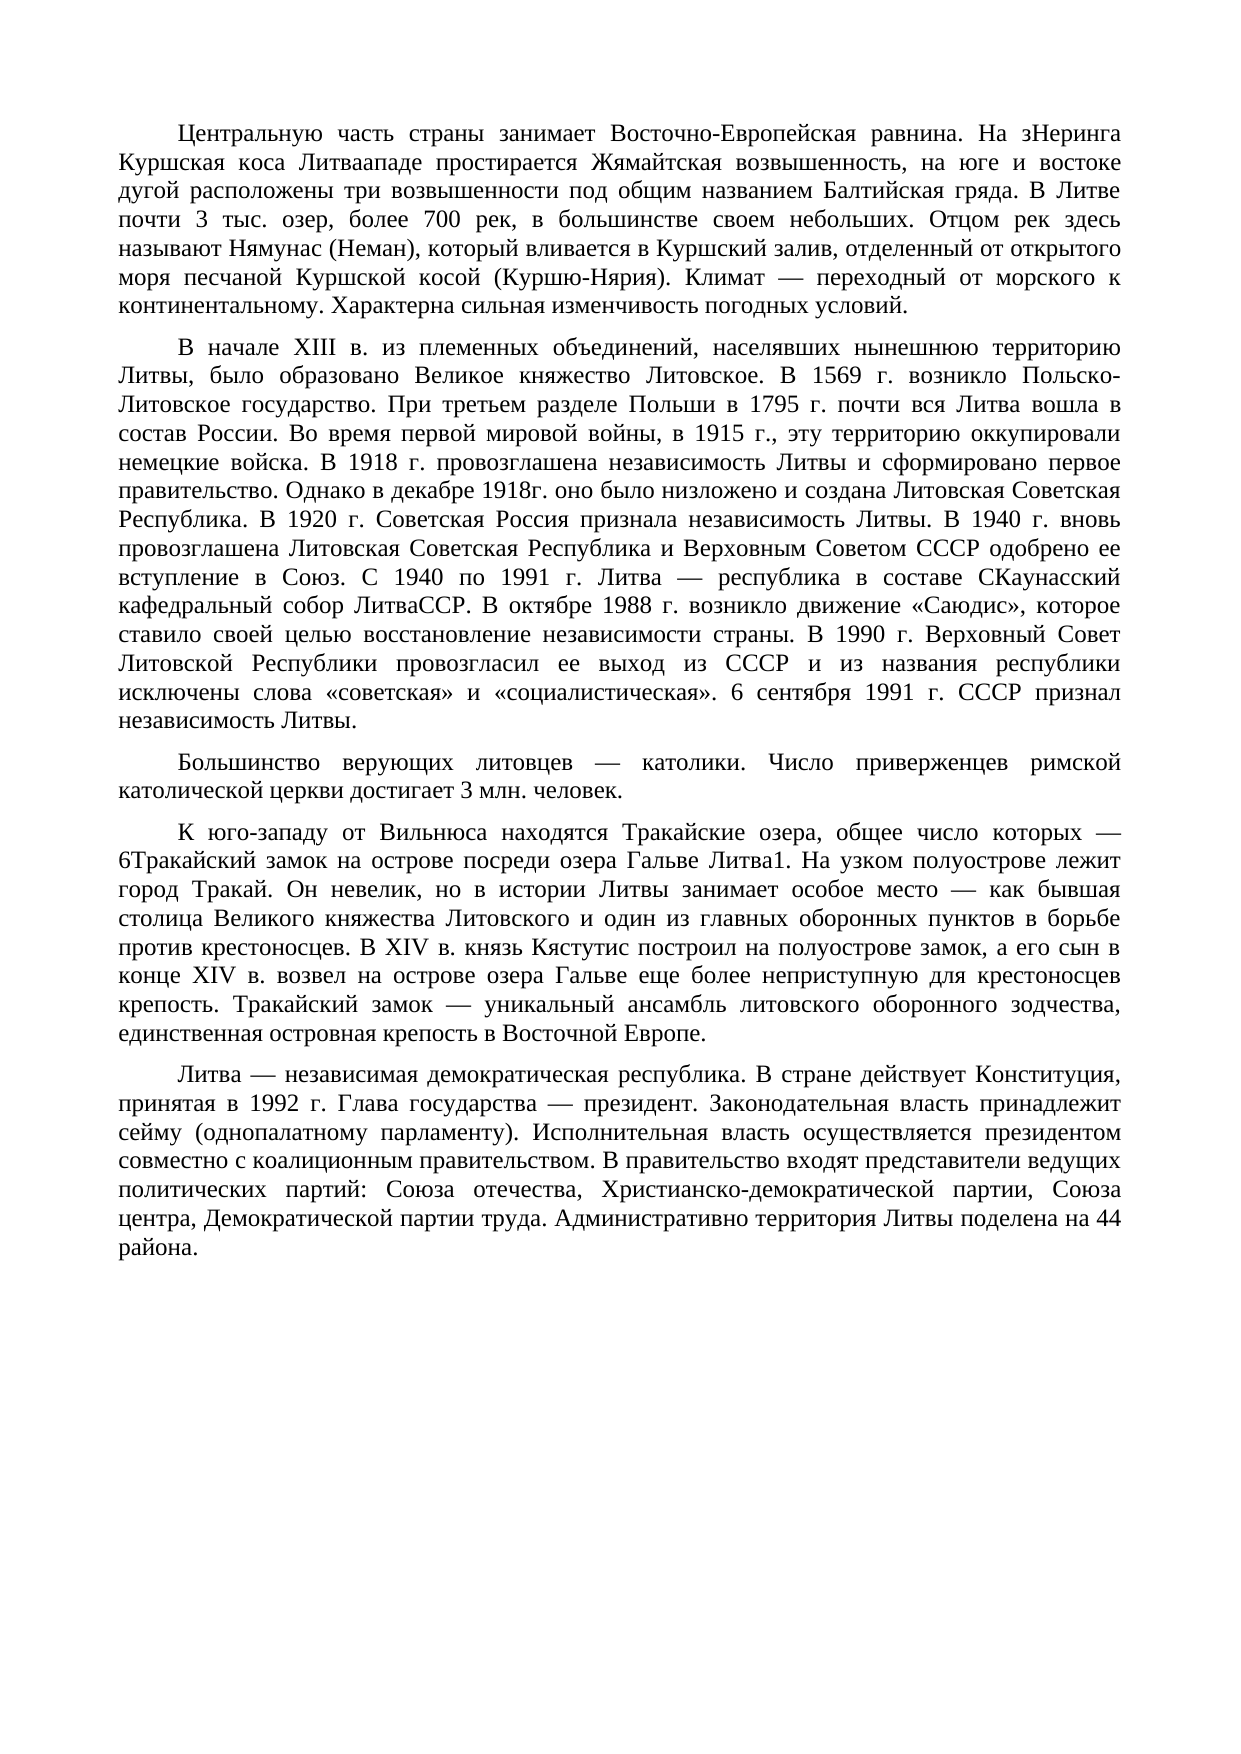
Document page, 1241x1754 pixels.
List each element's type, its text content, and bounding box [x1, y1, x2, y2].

text Центральную часть страны занимает Восточно-Европейская равнина. На зНеринга Куршская коса Литваападе простирается Жямайтская возвышенность, на юге и востоке дугой расположены три возвышенности под общим названием Балтийская гряда. В Литве почти 3 тыс. озер, более 700 рек, в большинстве своем небольших. Отцом рек здесь называют Нямунас (Неман), который вливается в Куршский залив, отделенный от открытого моря песчаной Куршской косой (Куршю-Нярия). Климат — переходный от морского к континентальному. Характерна сильная изменчивость погодных условий. [118, 118, 1122, 319]
text В начале XIII в. из племенных объединений, населявших нынешнюю территорию Литвы, было образовано Великое княжество Литовское. В 1569 г. возникло Польско-Литовское государство. При третьем разделе Польши в 1795 г. почти вся Литва вошла в состав России. Во время первой мировой войны, в 1915 г., эту территорию оккупировали немецкие войска. В 1918 г. провозглашена независимость Литвы и сформировано первое правительство. Однако в декабре 1918г. оно было низложено и создана Литовская Советская Республика. В 1920 г. Советская Россия признала независимость Литвы. В 1940 г. вновь провозглашена Литовская Советская Республика и Верховным Советом СССР одобрено ее вступление в Союз. С 1940 по 1991 г. Литва — республика в составе СКаунасский кафедральный собор ЛитваССР. В октябре 1988 г. возникло движение «Саюдис», которое ставило своей целью восстановление независимости страны. В 1990 г. Верховный Совет Литовской Республики провозгласил ее выход из СССР и из названия республики исключены слова «советская» и «социалистическая». 6 сентября 1991 г. СССР признал независимость Литвы. [118, 332, 1122, 734]
text К юго-западу от Вильнюса находятся Тракайские озера, общее число которых — 6Тракайский замок на острове посреди озера Гальве Литва1. На узком полуострове лежит город Тракай. Он невелик, но в истории Литвы занимает особое место — как бывшая столица Великого княжества Литовского и один из главных оборонных пунктов в борьбе против крестоносцев. В XIV в. князь Кястутис построил на полуострове замок, а его сын в конце XIV в. возвел на острове озера Гальве еще более неприступную для крестоносцев крепость. Тракайский замок — уникальный ансамбль литовского оборонного зодчества, единственная островная крепость в Восточной Европе. [118, 817, 1122, 1047]
text Большинство верующих литовцев — католики. Число приверженцев римской католической церкви достигает 3 млн. человек. [118, 747, 1122, 804]
text Литва — независимая демократическая республика. В стране действует Конституция, принятая в 1992 г. Глава государства — президент. Законодательная власть принадлежит сейму (однопалатному парламенту). Исполнительная власть осуществляется президентом совместно с коалиционным правительством. В правительство входят представители ведущих политических партий: Союза отечества, Христианско-демократической партии, Союза центра, Демократической партии труда. Административно территория Литвы поделена на 44 района. [118, 1059, 1122, 1261]
